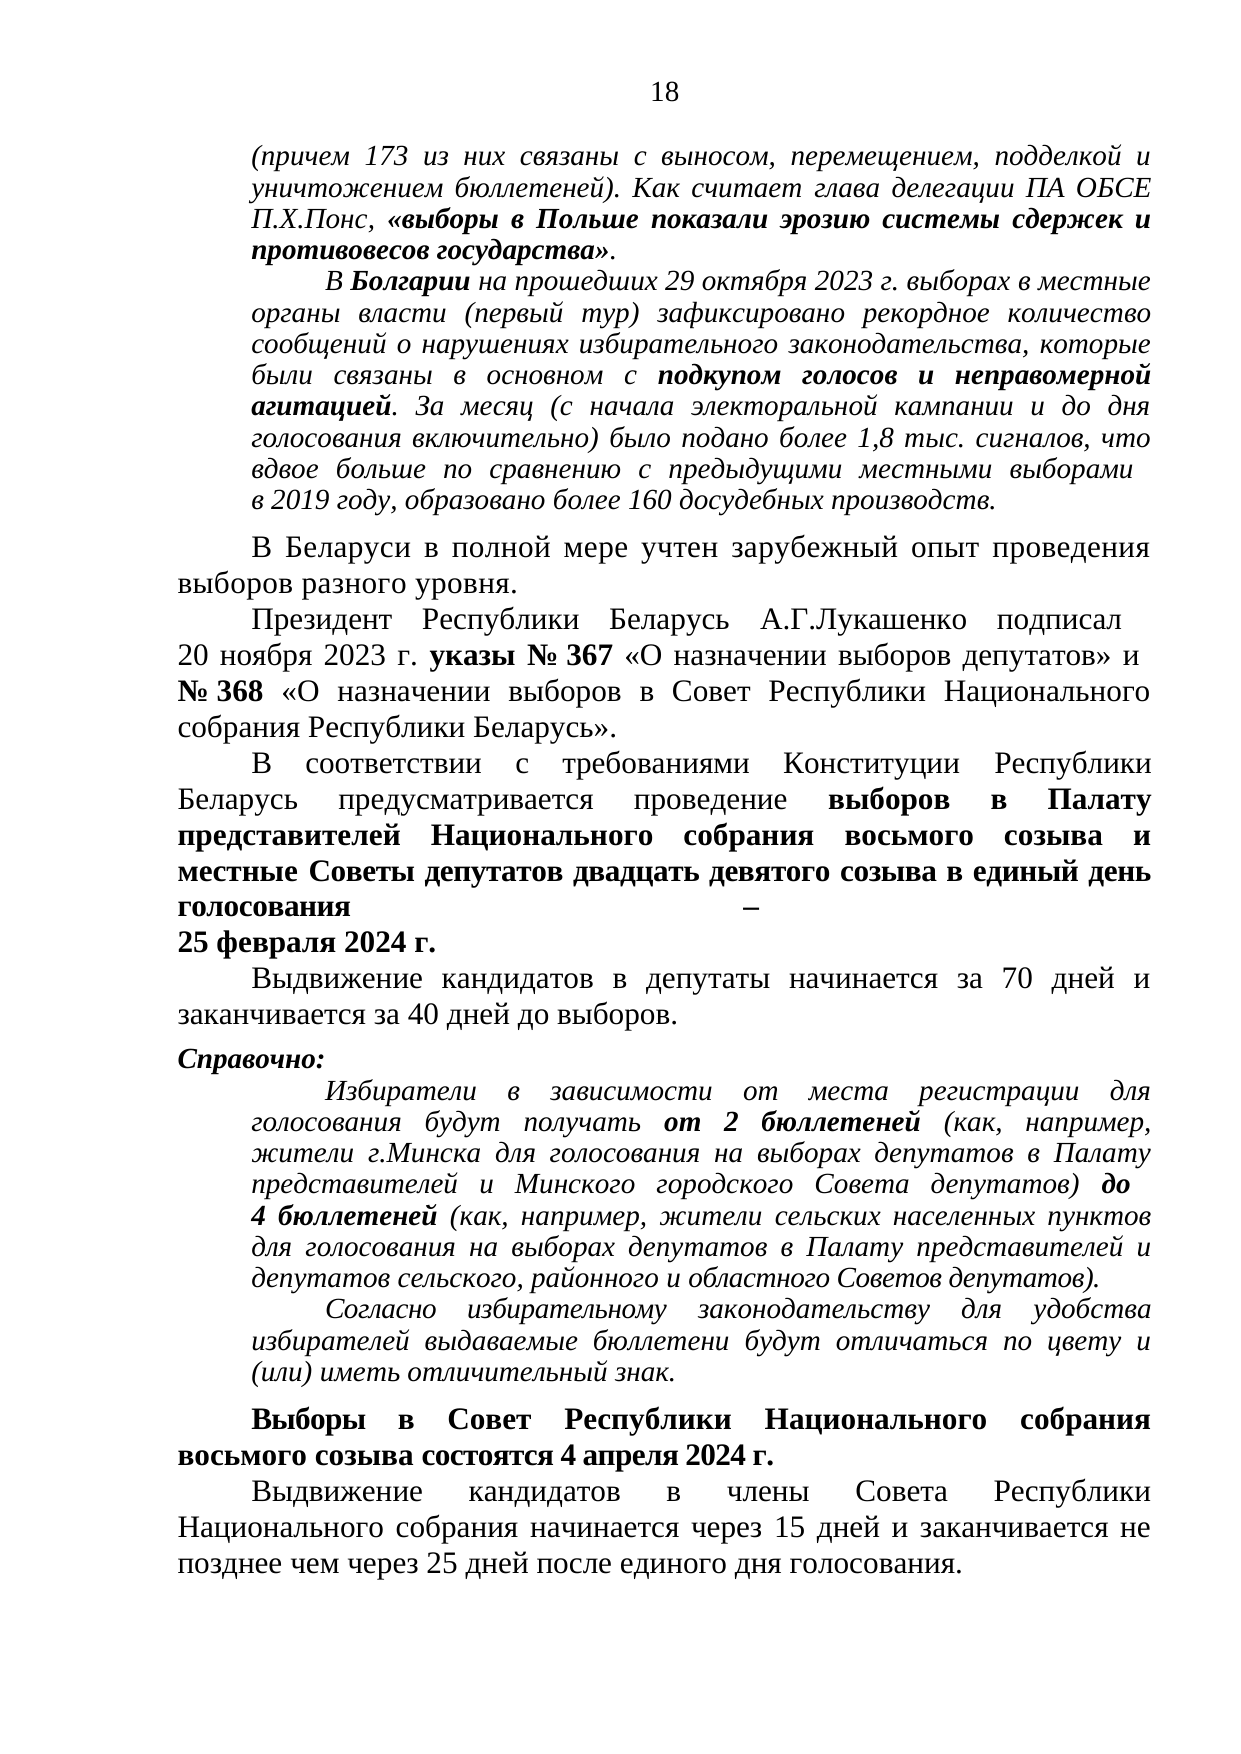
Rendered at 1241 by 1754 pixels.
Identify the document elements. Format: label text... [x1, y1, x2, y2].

text Президент Республики Беларусь А.Г.Лукашенко подписал 20 ноября 2023 г. указы № 367 «О назначении выборов депутатов» и № 368 «О назначении выборов в Совет Республики Национального собрания Республики Беларусь». [177, 600, 1152, 744]
text В соответствии с требованиями Конституции Республики Беларусь предусматривается проведение выборов в Палату представителей Национального собрания восьмого созыва и местные Советы депутатов двадцать девятого созыва в единый день голосования – 25 февраля 2024 г. [177, 744, 1152, 959]
text Согласно избирательному законодательству для удобства избирателей выдаваемые бюллетени будут отличаться по цвету и (или) иметь отличительный знак. [251, 1294, 1152, 1388]
text Справочно: [177, 1044, 1152, 1075]
text Выдвижение кандидатов в члены Совета Республики Национального собрания начинается через 15 дней и заканчивается не позднее чем через 25 дней после единого дня голосования. [177, 1472, 1152, 1580]
text В Болгарии на прошедших 29 октября 2023 г. выборах в местные органы власти (первый тур) зафиксировано рекордное количество сообщений о нарушениях избирательного законодательства, которые были связаны в основном с подкупом голосов и неправомерной агитацией. За месяц (с начала электоральной кампании и до дня голосования включительно) было подано более 1,8 тыс. сигналов, что вдвое больше по сравнению с предыдущими местными выборами в 2019 году, образовано более 160 досудебных производств. [251, 266, 1152, 516]
text Выдвижение кандидатов в депутаты начинается за 70 дней и заканчивается за 40 дней до выборов. [177, 959, 1152, 1031]
text Выборы в Совет Республики Национального собрания восьмого созыва состоятся 4 апреля 2024 г. [177, 1400, 1152, 1472]
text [251, 141, 1152, 266]
text В Беларуси в полной мере учтен зарубежный опыт проведения выборов разного уровня. [177, 528, 1152, 600]
text Избиратели в зависимости от места регистрации для голосования будут получать от 2 бюллетеней (как, например, жители г.Минска для голосования на выборах депутатов в Палату представителей и Минского городского Совета депутатов) до 4 бюллетеней (как, например, жители сельских населенных пунктов для голосования на выборах депутатов в Палату представителей и депутатов сельского, районного и областного Советов депутатов). [251, 1075, 1152, 1294]
